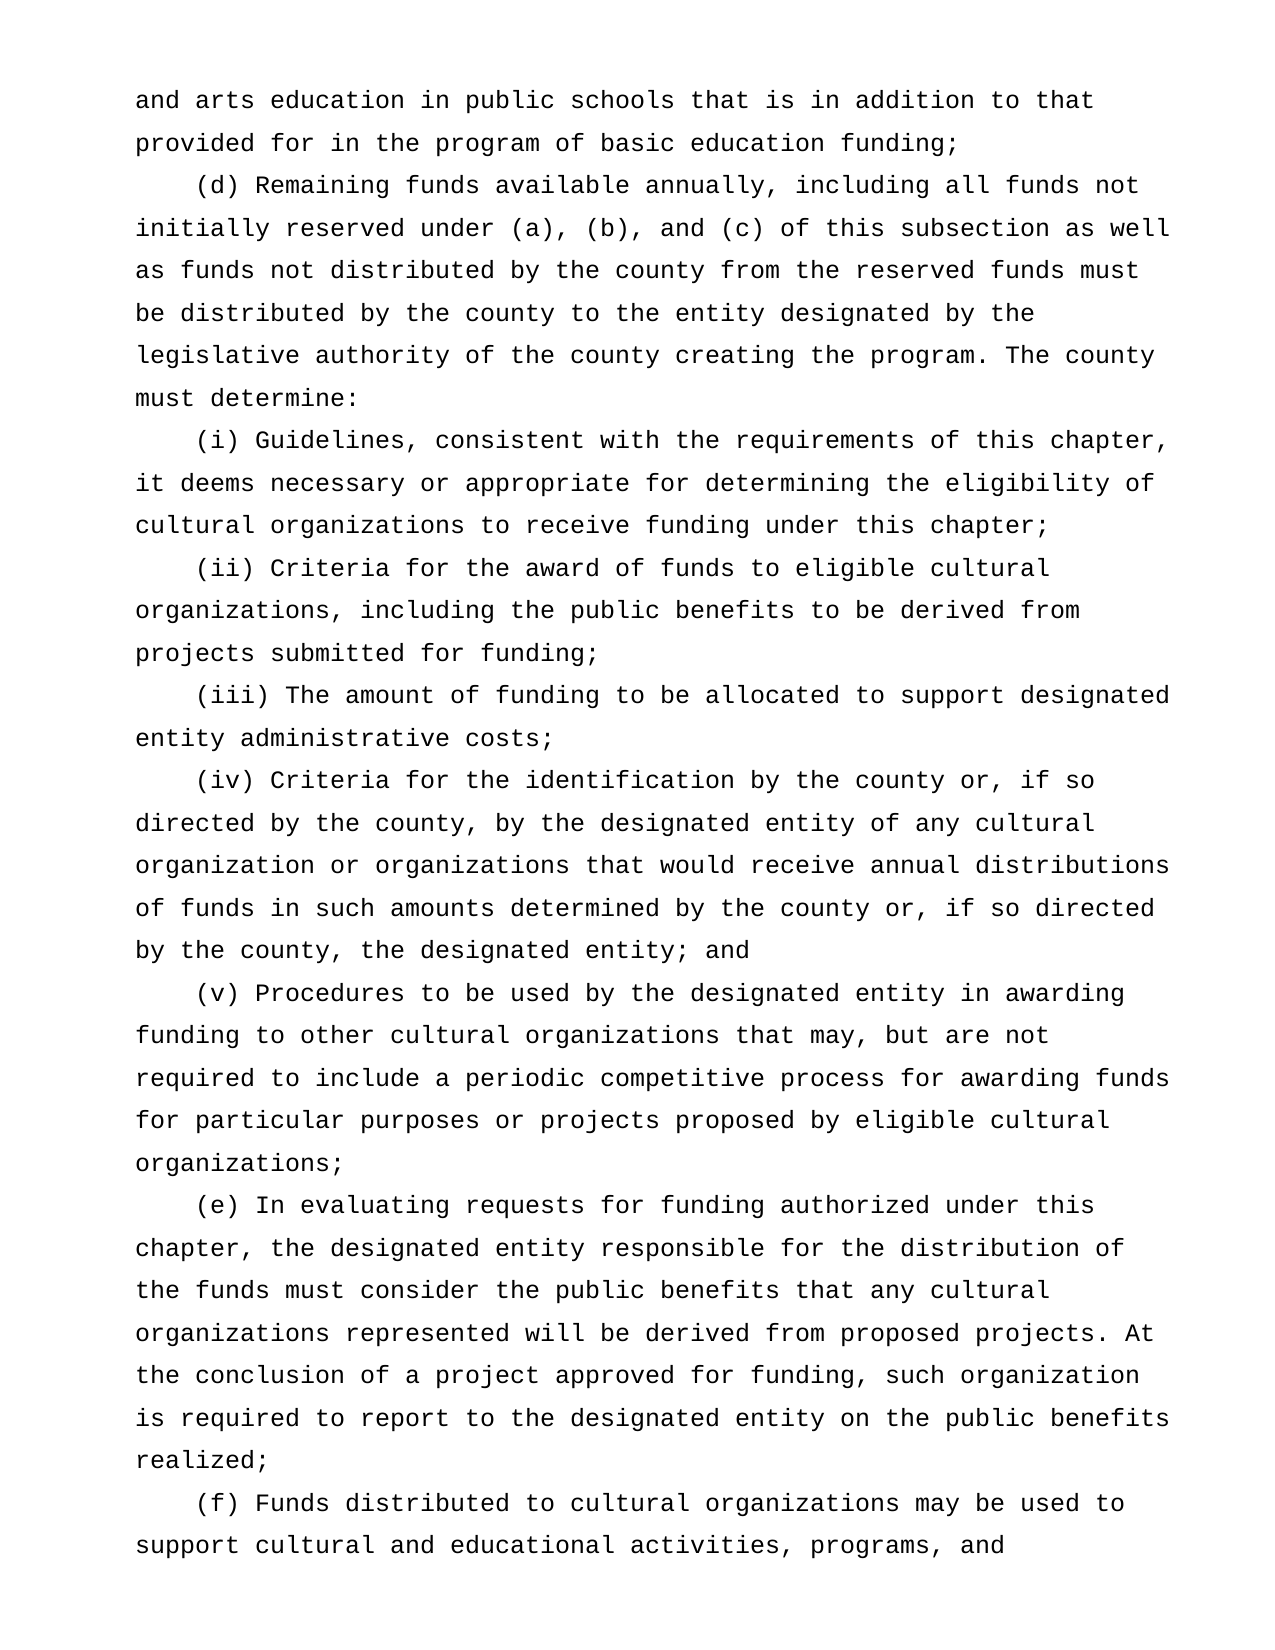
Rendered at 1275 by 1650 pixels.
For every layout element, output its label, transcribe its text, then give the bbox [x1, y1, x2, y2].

text (i) Guidelines, consistent with the requirements of this chapter, it deems necessary or appropriate for determining the eligibility of cultural organizations to receive funding under this chapter; [135, 415, 1170, 542]
text (e) In evaluating requests for funding authorized under this chapter, the designated entity responsible for the distribution of the funds must consider the public benefits that any cultural organizations represented will be derived from proposed projects. At the conclusion of a project approved for funding, such organization is required to report to the designated entity on the public benefits realized; [135, 1180, 1170, 1477]
text (v) Procedures to be used by the designated entity in awarding funding to other cultural organizations that may, but are not required to include a periodic competitive process for awarding funds for particular purposes or projects proposed by eligible cultural organizations; [135, 967, 1170, 1180]
text (ii) Criteria for the award of funds to eligible cultural organizations, including the public benefits to be derived from projects submitted for funding; [135, 542, 1170, 670]
text (iii) The amount of funding to be allocated to support designated entity administrative costs; [135, 670, 1170, 755]
text (d) Remaining funds available annually, including all funds not initially reserved under (a), (b), and (c) of this subsection as well as funds not distributed by the county from the reserved funds must be distributed by the county to the entity designated by the legislative authority of the county creating the program. The county must determine: [135, 160, 1170, 415]
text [135, 75, 1170, 160]
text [135, 1477, 1170, 1562]
text (iv) Criteria for the identification by the county or, if so directed by the county, by the designated entity of any cultural organization or organizations that would receive annual distributions of funds in such amounts determined by the county or, if so directed by the county, the designated entity; and [135, 755, 1170, 967]
